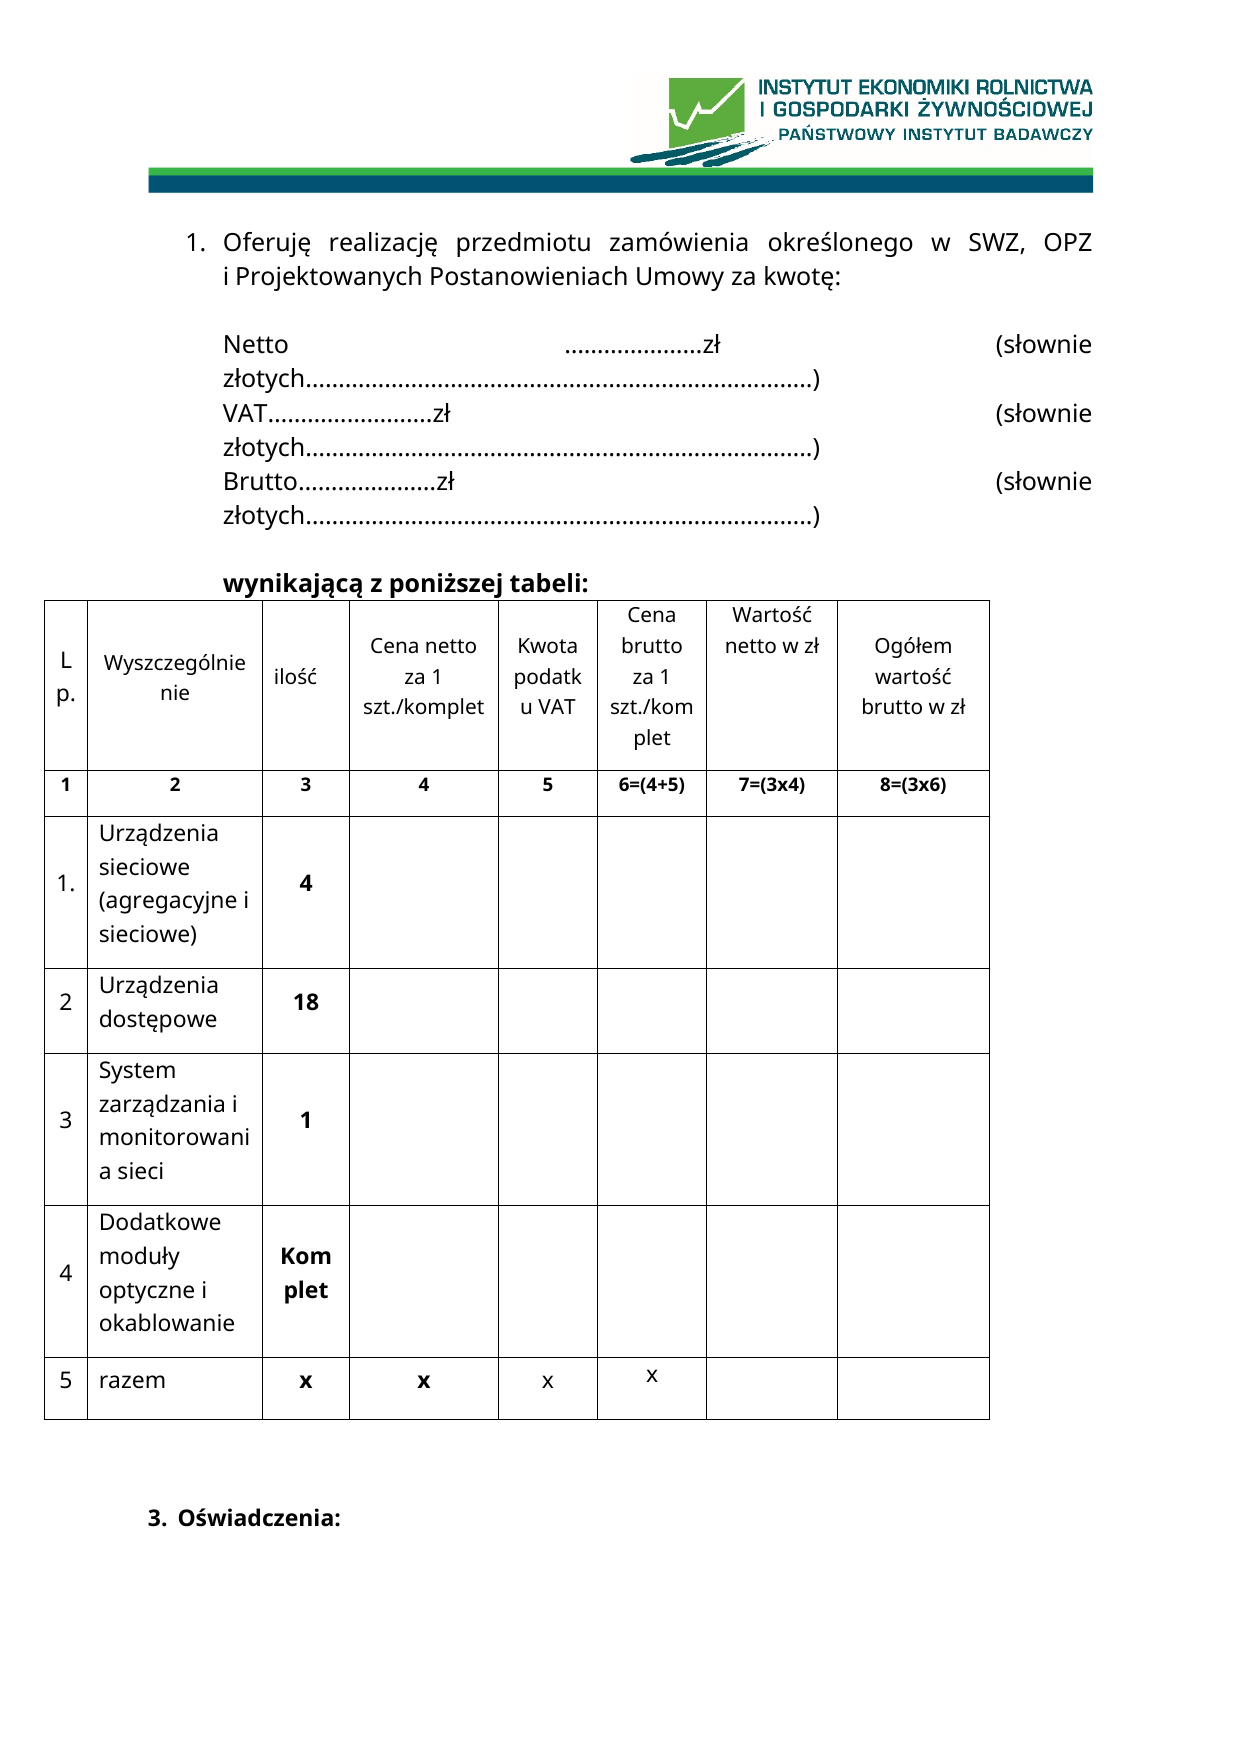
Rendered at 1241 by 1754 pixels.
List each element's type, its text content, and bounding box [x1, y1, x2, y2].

table_cell 2 [45, 969, 87, 1053]
table_cell 7=(3x4) [707, 771, 837, 816]
table_header Lp. [45, 601, 87, 770]
table_cell [707, 1358, 837, 1419]
table_cell [350, 1054, 498, 1205]
table_cell 3 [45, 1054, 87, 1205]
table_cell x [350, 1358, 498, 1419]
table_cell 3 [263, 771, 349, 816]
table_cell [350, 817, 498, 968]
table_cell [838, 1054, 989, 1205]
table_cell 4 [45, 1206, 87, 1357]
table_cell 4 [263, 817, 349, 968]
table_cell [499, 1054, 597, 1205]
text wynikającą z poniższej tabeli: [223, 566, 1107, 599]
table_cell [598, 969, 706, 1053]
text Netto …………………zł (słownie złotych…………………………………………………………………..) [223, 327, 1092, 395]
table_cell 1 [45, 771, 87, 816]
table_cell x [263, 1358, 349, 1419]
table_cell 4 [350, 771, 498, 816]
table_header ilość [263, 601, 349, 770]
table_cell [598, 1206, 706, 1357]
table_header Ogółem wartość brutto w zł [838, 601, 989, 770]
table_cell 5 [499, 771, 597, 816]
table_cell x [499, 1358, 597, 1419]
table_cell Komplet [263, 1206, 349, 1357]
table_header Wartość netto w zł [707, 601, 837, 770]
text VAT…………………….zł (słownie złotych…………………………………………………………………..) [223, 395, 1092, 463]
table_cell x [598, 1358, 706, 1419]
table_cell System zarządzania i monitorowania sieci [88, 1054, 262, 1205]
table_cell 2 [88, 771, 262, 816]
table_cell Urządzenia dostępowe [88, 969, 262, 1053]
table_cell 5 [45, 1358, 87, 1419]
picture [630, 73, 1093, 167]
table_cell [707, 969, 837, 1053]
text Brutto…………………zł (słownie złotych…………………………………………………………………..) [223, 463, 1092, 531]
table_cell [707, 1206, 837, 1357]
list Oferuję realizację przedmiotu zamówienia określonego w SWZ, OPZ i Projektowanych Postanowieniach Umowy za kwotę: [185, 225, 1092, 293]
table_cell [838, 969, 989, 1053]
table_cell [598, 1054, 706, 1205]
table_cell [838, 1358, 989, 1419]
table_header Wyszczególnienie [88, 601, 262, 770]
table_cell 1. [45, 817, 87, 968]
table_cell [350, 969, 498, 1053]
table_header Cena netto za 1 szt./komplet [350, 601, 498, 770]
table_cell Urządzenia sieciowe (agregacyjne i sieciowe) [88, 817, 262, 968]
table_cell [838, 1206, 989, 1357]
table_header Cena brutto za 1 szt./komplet [598, 601, 706, 770]
table_cell 18 [263, 969, 349, 1053]
table_cell 1 [263, 1054, 349, 1205]
table_cell razem [88, 1358, 262, 1419]
table_cell 8=(3x6) [838, 771, 989, 816]
table_cell [707, 817, 837, 968]
table_cell [350, 1206, 498, 1357]
text 3. Oświadczenia: [148, 1502, 1089, 1533]
table_cell [598, 817, 706, 968]
table_cell 6=(4+5) [598, 771, 706, 816]
table_cell [499, 1206, 597, 1357]
table_cell [707, 1054, 837, 1205]
table_cell [499, 969, 597, 1053]
table_cell [838, 817, 989, 968]
table_header Kwota podatku VAT [499, 601, 597, 770]
table_cell [499, 817, 597, 968]
table_cell Dodatkowe moduły optyczne i okablowanie [88, 1206, 262, 1357]
